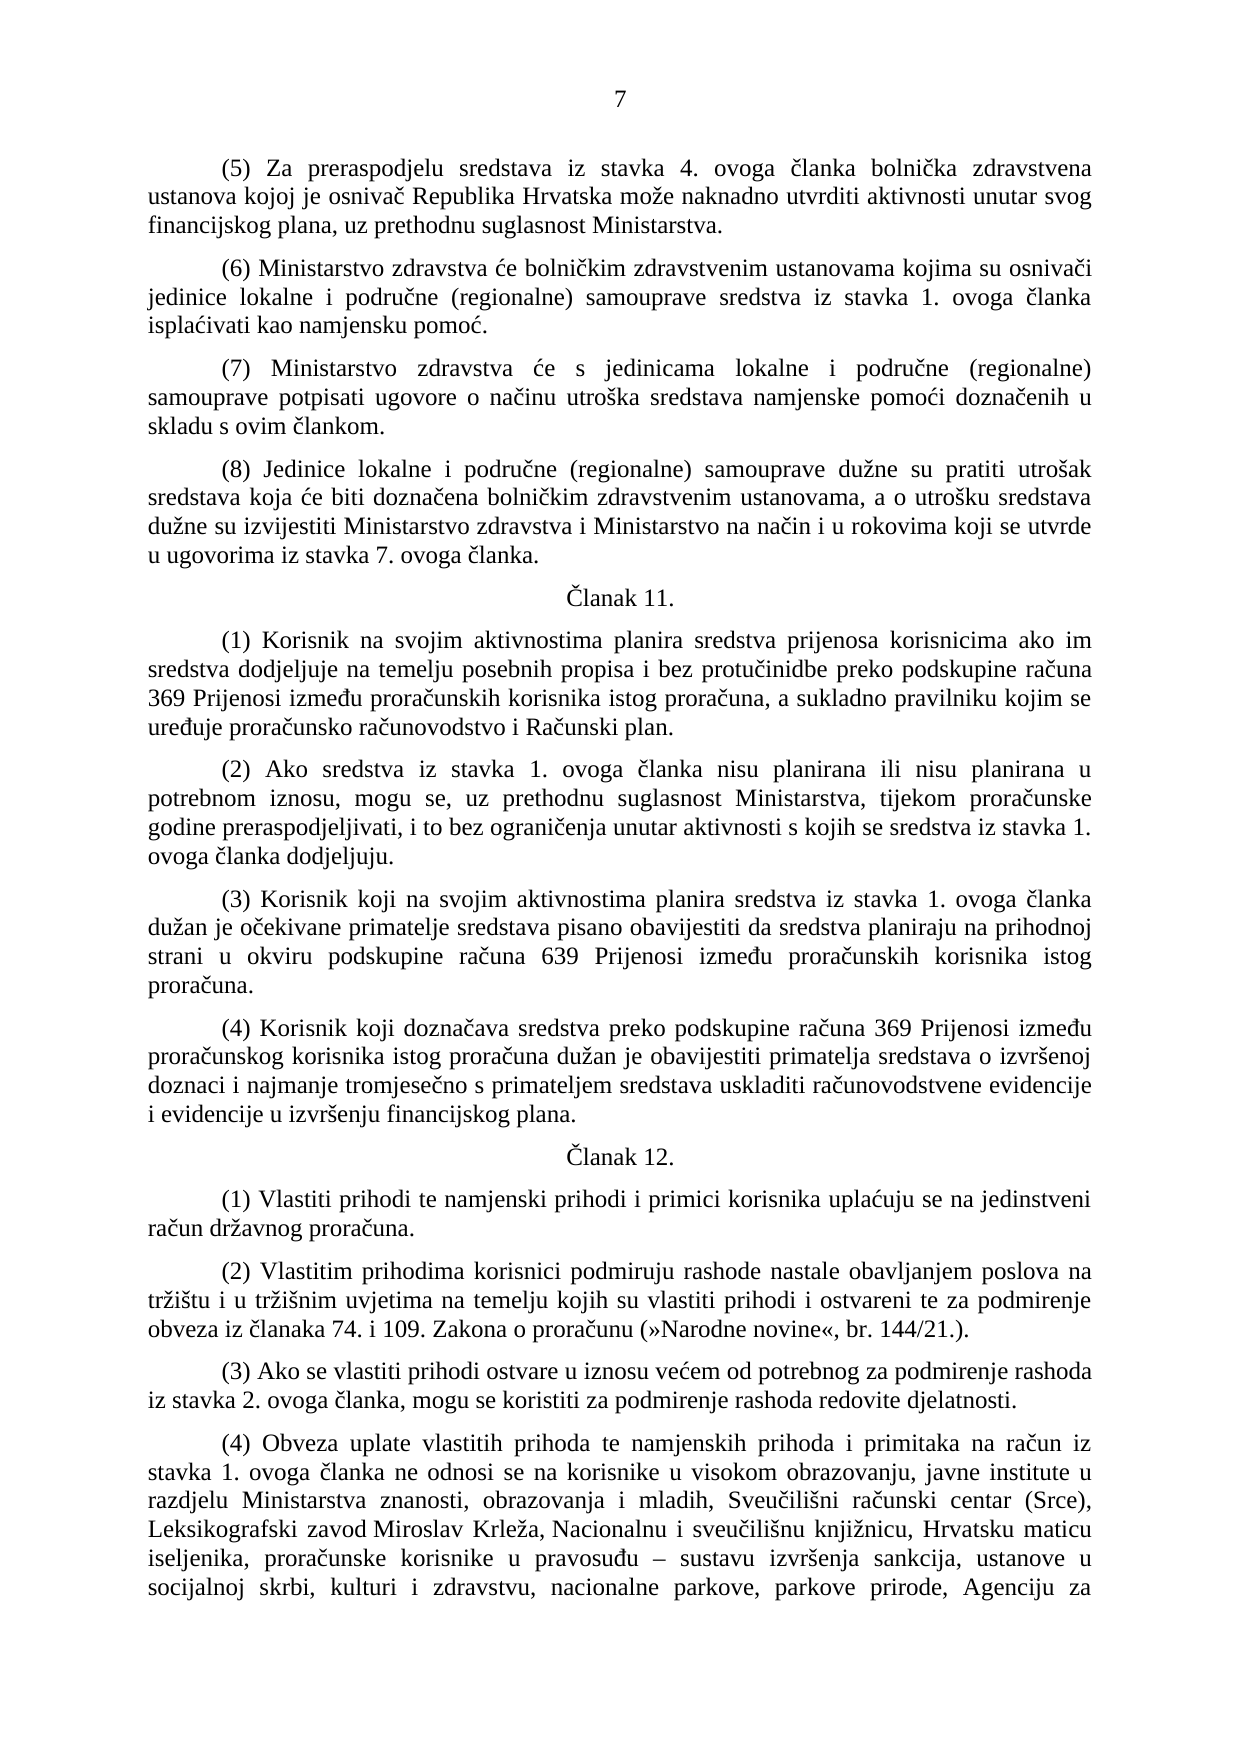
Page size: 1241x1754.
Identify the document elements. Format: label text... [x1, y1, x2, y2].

text (2) Vlastitim prihodima korisnici podmiruju rashode nastale obavljanjem poslova na tržištu i u tržišnim uvjetima na temelju kojih su vlastiti prihodi i ostvareni te za podmirenje obveza iz članaka 74. i 109. Zakona o proračunu (»Narodne novine«, br. 144/21.). [148, 1256, 1093, 1342]
text (2) Ako sredstva iz stavka 1. ovoga članka nisu planirana ili nisu planirana u potrebnom iznosu, mogu se, uz prethodnu suglasnost Ministarstva, tijekom proračunske godine preraspodjeljivati, i to bez ograničenja unutar aktivnosti s kojih se sredstva iz stavka 1. ovoga članka dodjeljuju. [148, 754, 1093, 869]
text (4) Korisnik koji doznačava sredstva preko podskupine računa 369 Prijenosi između proračunskog korisnika istog proračuna dužan je obavijestiti primatelja sredstava o izvršenoj doznaci i najmanje tromjesečno s primateljem sredstava uskladiti računovodstvene evidencije i evidencije u izvršenju financijskog plana. [148, 1013, 1093, 1128]
text (3) Korisnik koji na svojim aktivnostima planira sredstva iz stavka 1. ovoga članka dužan je očekivane primatelje sredstava pisano obavijestiti da sredstva planiraju na prihodnoj strani u okviru podskupine računa 639 Prijenosi između proračunskih korisnika istog proračuna. [148, 884, 1093, 999]
text Članak 11. [148, 583, 1093, 611]
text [148, 1428, 1093, 1601]
text (3) Ako se vlastiti prihodi ostvare u iznosu većem od potrebnog za podmirenje rashoda iz stavka 2. ovoga članka, mogu se koristiti za podmirenje rashoda redovite djelatnosti. [148, 1356, 1093, 1414]
text (7) Ministarstvo zdravstva će s jedinicama lokalne i područne (regionalne) samouprave potpisati ugovore o načinu utroška sredstava namjenske pomoći doznačenih u skladu s ovim člankom. [148, 353, 1093, 439]
text (1) Korisnik na svojim aktivnostima planira sredstva prijenosa korisnicima ako im sredstva dodjeljuje na temelju posebnih propisa i bez protučinidbe preko podskupine računa 369 Prijenosi između proračunskih korisnika istog proračuna, a sukladno pravilniku kojim se uređuje proračunsko računovodstvo i Računski plan. [148, 626, 1093, 741]
text (6) Ministarstvo zdravstva će bolničkim zdravstvenim ustanovama kojima su osnivači jedinice lokalne i područne (regionalne) samouprave sredstva iz stavka 1. ovoga članka isplaćivati kao namjensku pomoć. [148, 253, 1093, 339]
text (5) Za preraspodjelu sredstava iz stavka 4. ovoga članka bolnička zdravstvena ustanova kojoj je osnivač Republika Hrvatska može naknadno utvrditi aktivnosti unutar svog financijskog plana, uz prethodnu suglasnost Ministarstva. [148, 153, 1093, 239]
text Članak 12. [148, 1142, 1093, 1171]
text (8) Jedinice lokalne i područne (regionalne) samouprave dužne su pratiti utrošak sredstava koja će biti doznačena bolničkim zdravstvenim ustanovama, a o utrošku sredstava dužne su izvijestiti Ministarstvo zdravstva i Ministarstvo na način i u rokovima koji se utvrde u ugovorima iz stavka 7. ovoga članka. [148, 454, 1093, 569]
text (1) Vlastiti prihodi te namjenski prihodi i primici korisnika uplaćuju se na jedinstveni račun državnog proračuna. [148, 1184, 1093, 1242]
